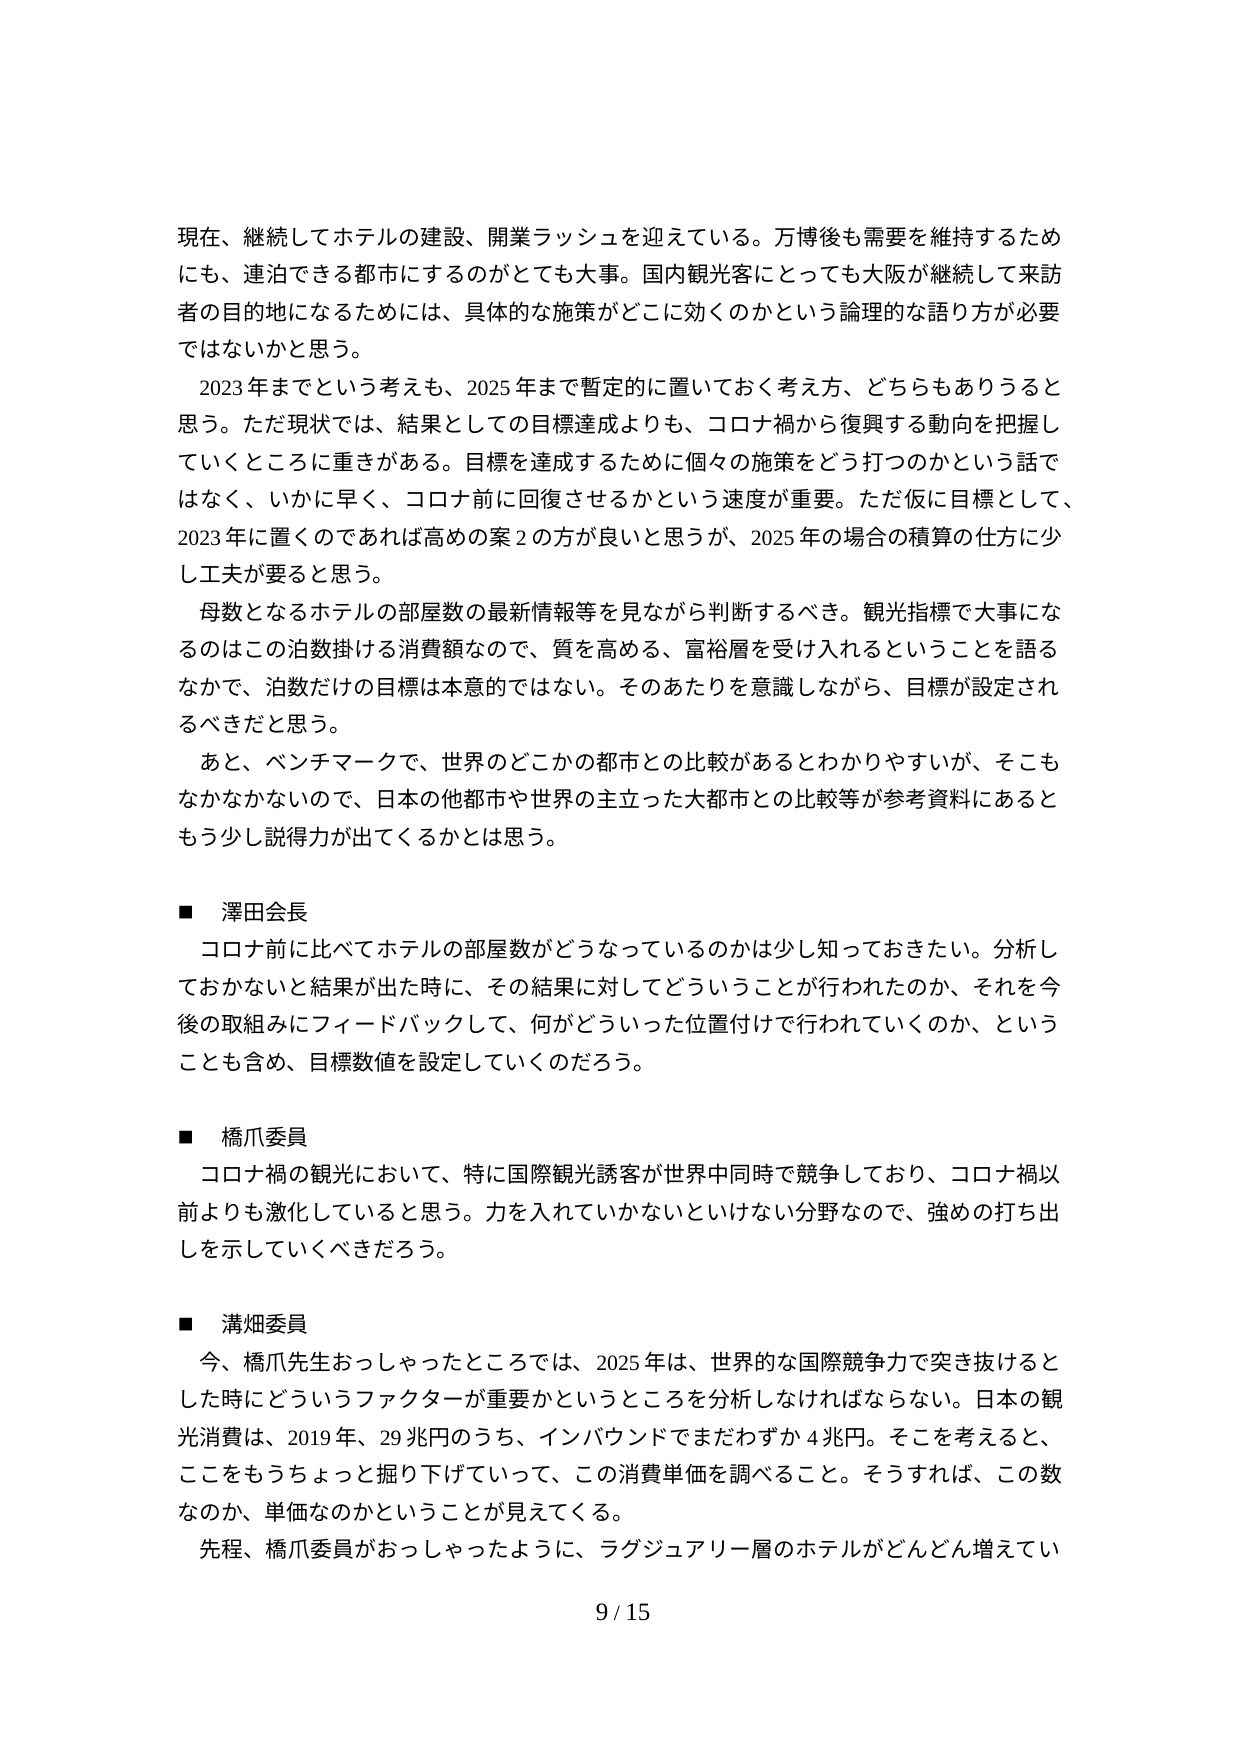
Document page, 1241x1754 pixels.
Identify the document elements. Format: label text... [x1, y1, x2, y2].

text コロナ前に比べてホテルの部屋数がどうなっているのかは少し知っておきたい。分析しておかないと結果が出た時に、その結果に対してどういうことが行われたのか、それを今後の取組みにフィードバックして、何がどういった位置付けで行われていくのか、ということも含め、目標数値を設定していくのだろう。 [177, 929, 1063, 1079]
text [177, 217, 1063, 367]
list 澤田会長 [177, 892, 1063, 929]
text 今、橋爪先生おっしゃったところでは、2025年は、世界的な国際競争力で突き抜けるとした時にどういうファクターが重要かというところを分析しなければならない。日本の観光消費は、2019年、29兆円のうち、インバウンドでまだわずか4兆円。そこを考えると、ここをもうちょっと掘り下げていって、この消費単価を調べること。そうすれば、この数なのか、単価なのかということが見えてくる。 [177, 1342, 1063, 1529]
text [177, 1529, 1063, 1567]
list 橋爪委員 [177, 1117, 1063, 1154]
text 2023年までという考えも、2025年まで暫定的に置いておく考え方、どちらもありうると思う。ただ現状では、結果としての目標達成よりも、コロナ禍から復興する動向を把握していくところに重きがある。目標を達成するために個々の施策をどう打つのかという話ではなく、いかに早く、コロナ前に回復させるかという速度が重要。ただ仮に目標として、2023年に置くのであれば高めの案2の方が良いと思うが、2025年の場合の積算の仕方に少し工夫が要ると思う。 [177, 367, 1063, 592]
text 母数となるホテルの部屋数の最新情報等を見ながら判断するべき。観光指標で大事になるのはこの泊数掛ける消費額なので、質を高める、富裕層を受け入れるということを語るなかで、泊数だけの目標は本意的ではない。そのあたりを意識しながら、目標が設定されるべきだと思う。 [177, 592, 1063, 742]
text あと、ベンチマークで、世界のどこかの都市との比較があるとわかりやすいが、そこもなかなかないので、日本の他都市や世界の主立った大都市との比較等が参考資料にあるともう少し説得力が出てくるかとは思う。 [177, 742, 1063, 854]
list 溝畑委員 [177, 1304, 1063, 1342]
text コロナ禍の観光において、特に国際観光誘客が世界中同時で競争しており、コロナ禍以前よりも激化していると思う。力を入れていかないといけない分野なので、強めの打ち出しを示していくべきだろう。 [177, 1154, 1063, 1267]
